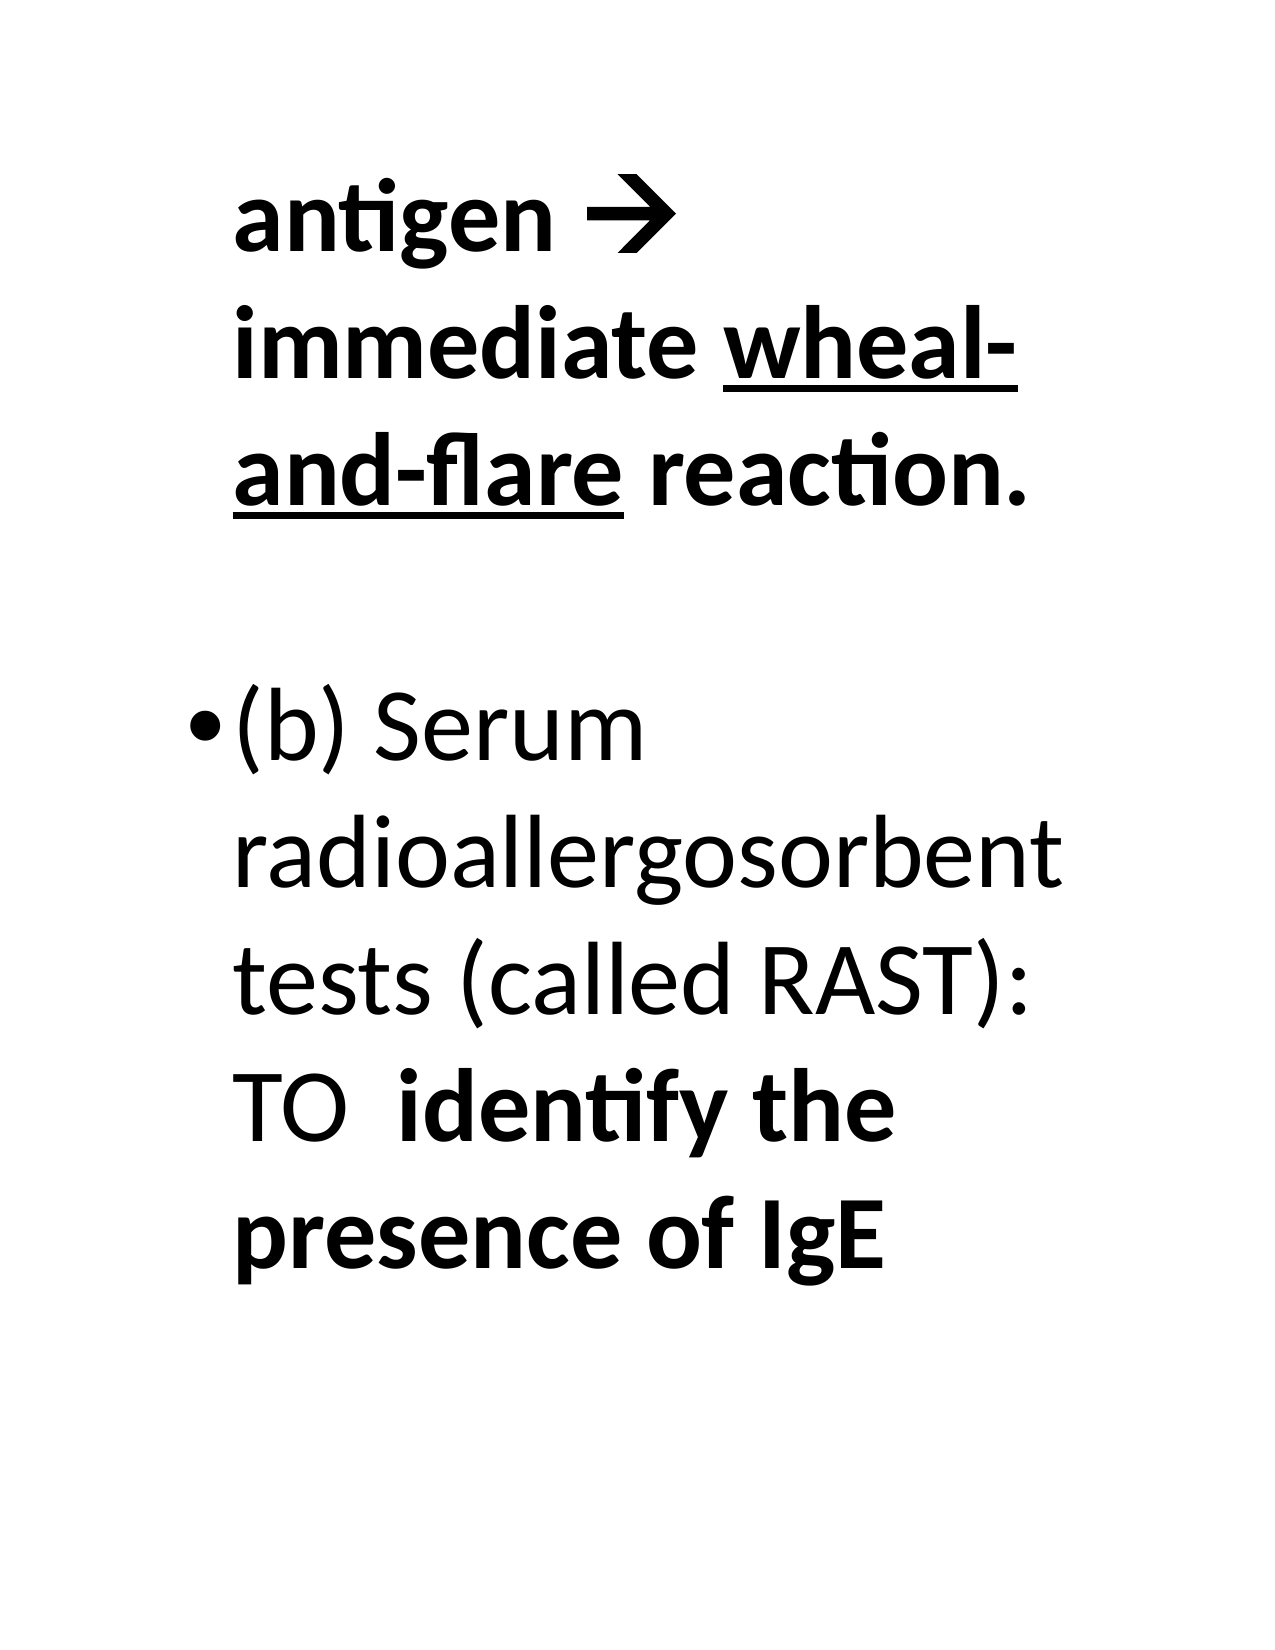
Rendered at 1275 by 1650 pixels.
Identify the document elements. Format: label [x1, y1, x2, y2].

list [187, 659, 1087, 1295]
list [187, 150, 1087, 532]
